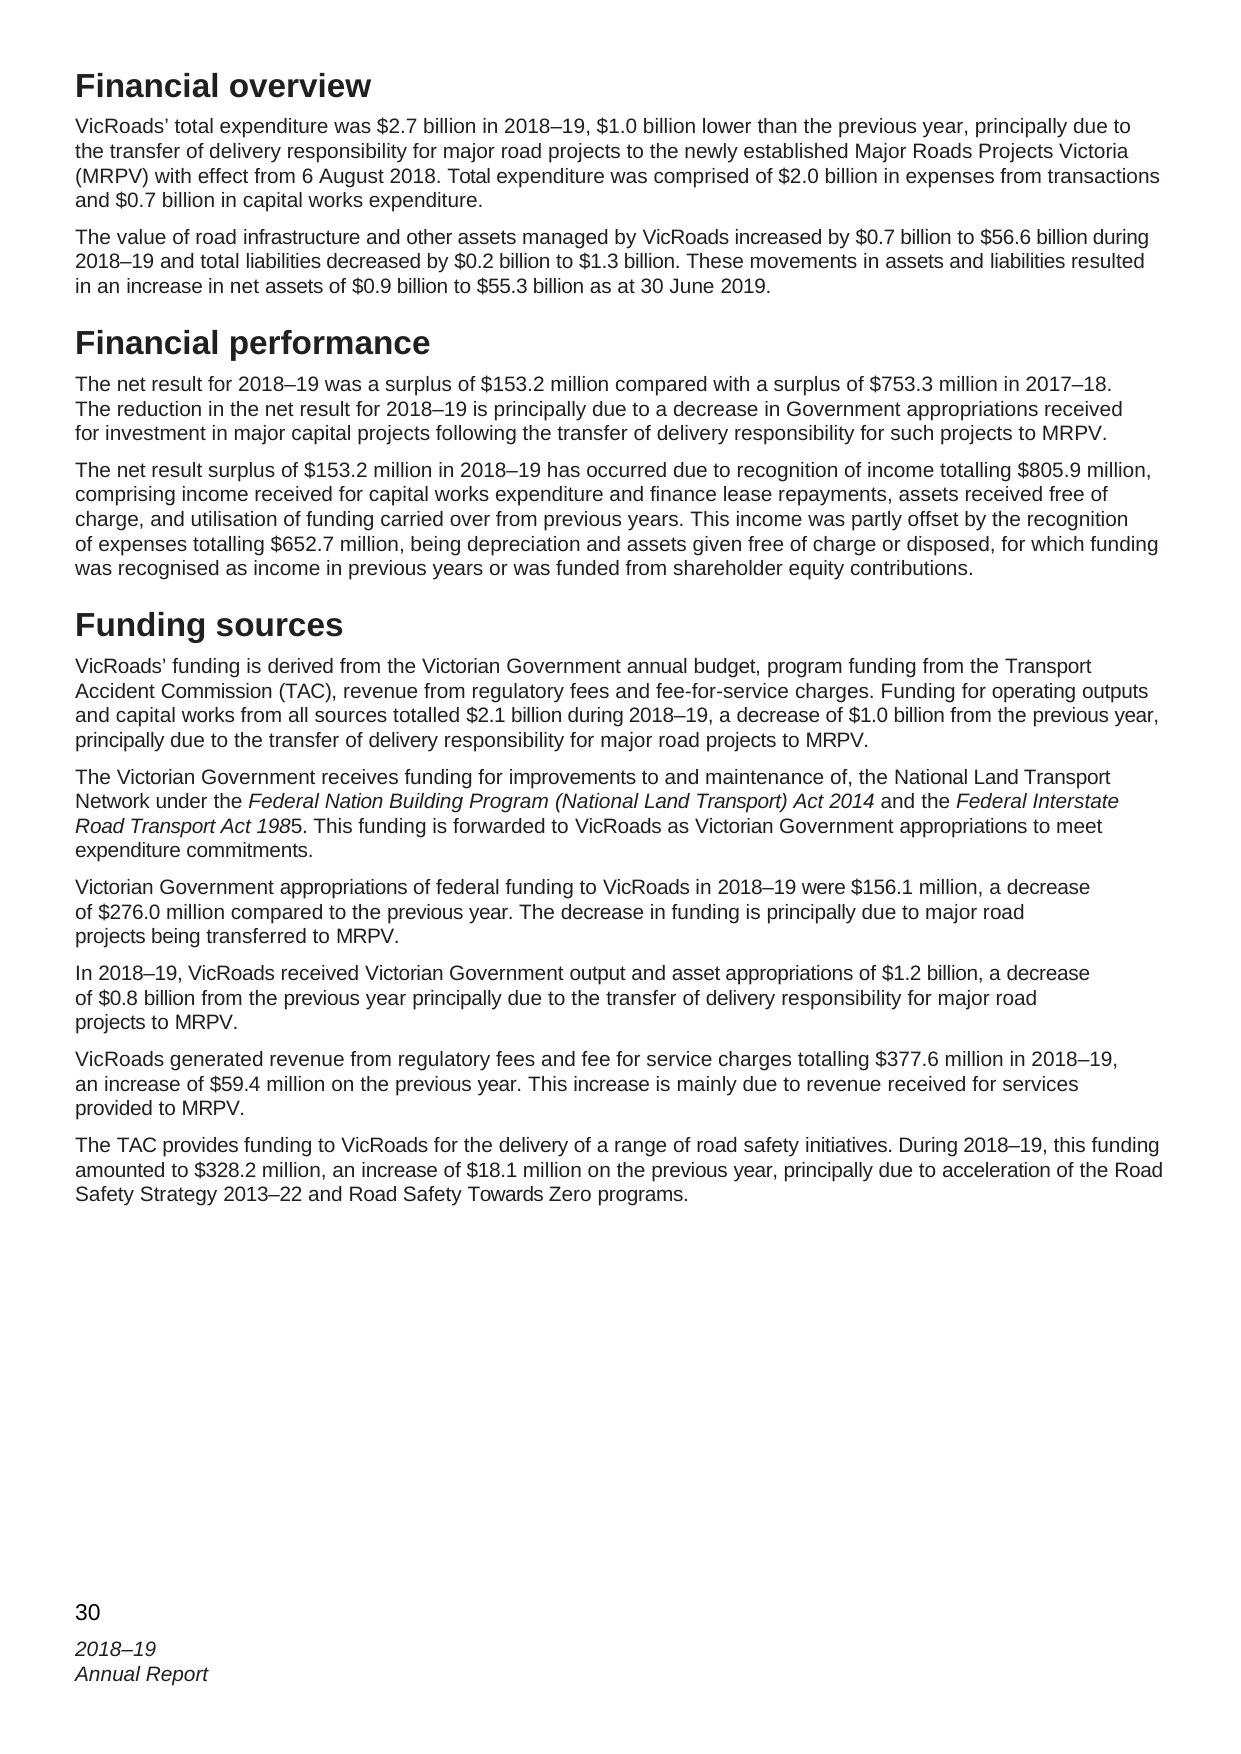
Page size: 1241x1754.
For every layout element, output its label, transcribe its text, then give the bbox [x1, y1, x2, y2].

subtitle Funding sources [75, 605, 1178, 644]
text of expenses totalling $652.7 million, being depreciation and assets given free of charge or disposed, for which funding was recognised as income in previous years or was funded from shareholder equity contributions. [75, 532, 1162, 580]
text The net result surplus of $153.2 million in 2018–19 has occurred due to recognition of income totalling $805.9 million, comprising income received for capital works expenditure and finance lease repayments, assets received free of charge, and utilisation of funding carried over from previous years. This income was partly offset by the recognition [75, 458, 1155, 531]
text Victorian Government appropriations of federal funding to VicRoads in 2018–19 were $156.1 million, a decrease of $276.0 million compared to the previous year. The decrease in funding is principally due to major road projects being transferred to MRPV. [75, 875, 1101, 948]
subtitle Financial overview [75, 66, 1178, 104]
text The Victorian Government receives funding for improvements to and maintenance of, the National Land Transport Network under the Federal Nation Building Program (National Land Transport) Act 2014 and the Federal Interstate Road Transport Act 1985. This funding is forwarded to VicRoads as Victorian Government appropriations to meet expenditure commitments. [75, 764, 1159, 862]
subtitle Financial performance [75, 323, 1178, 362]
text an increase of $59.4 million on the previous year. This increase is mainly due to revenue received for services provided to MRPV. [75, 1072, 1148, 1120]
text The net result for 2018–19 was a surplus of $153.2 million compared with a surplus of $753.3 million in 2017–18. The reduction in the net result for 2018–19 is principally due to a decrease in Government appropriations received for investment in major capital projects following the transfer of delivery responsibility for such projects to MRPV. [75, 372, 1126, 445]
text In 2018–19, VicRoads received Victorian Government output and asset appropriations of $1.2 billion, a decrease of $0.8 billion from the previous year principally due to the transfer of delivery responsibility for major road projects to MRPV. [75, 961, 1100, 1034]
text VicRoads generated revenue from regulatory fees and fee for service charges totalling $377.6 million in 2018–19, [75, 1047, 1178, 1071]
text The TAC provides funding to VicRoads for the delivery of a range of road safety initiatives. During 2018–19, this funding amounted to $328.2 million, an increase of $18.1 million on the previous year, principally due to acceleration of the Road Safety Strategy 2013–22 and Road Safety Towards Zero programs. [75, 1133, 1178, 1206]
text VicRoads’ funding is derived from the Victorian Government annual budget, program funding from the Transport Accident Commission (TAC), revenue from regulatory fees and fee-for-service charges. Funding for operating outputs and capital works from all sources totalled $2.1 billion during 2018–19, a decrease of $1.0 billion from the previous year, principally due to the transfer of delivery responsibility for major road projects to MRPV. [75, 654, 1166, 752]
text The value of road infrastructure and other assets managed by VicRoads increased by $0.7 billion to $56.6 billion during 2018–19 and total liabilities decreased by $0.2 billion to $1.3 billion. These movements in assets and liabilities resulted in an increase in net assets of $0.9 billion to $55.3 billion as at 30 June 2019. [75, 225, 1149, 298]
text VicRoads’ total expenditure was $2.7 billion in 2018–19, $1.0 billion lower than the previous year, principally due to the transfer of delivery responsibility for major road projects to the newly established Major Roads Projects Victoria (MRPV) with effect from 6 August 2018. Total expenditure was comprised of $2.0 billion in expenses from transactions and $0.7 billion in capital works expenditure. [75, 114, 1161, 212]
